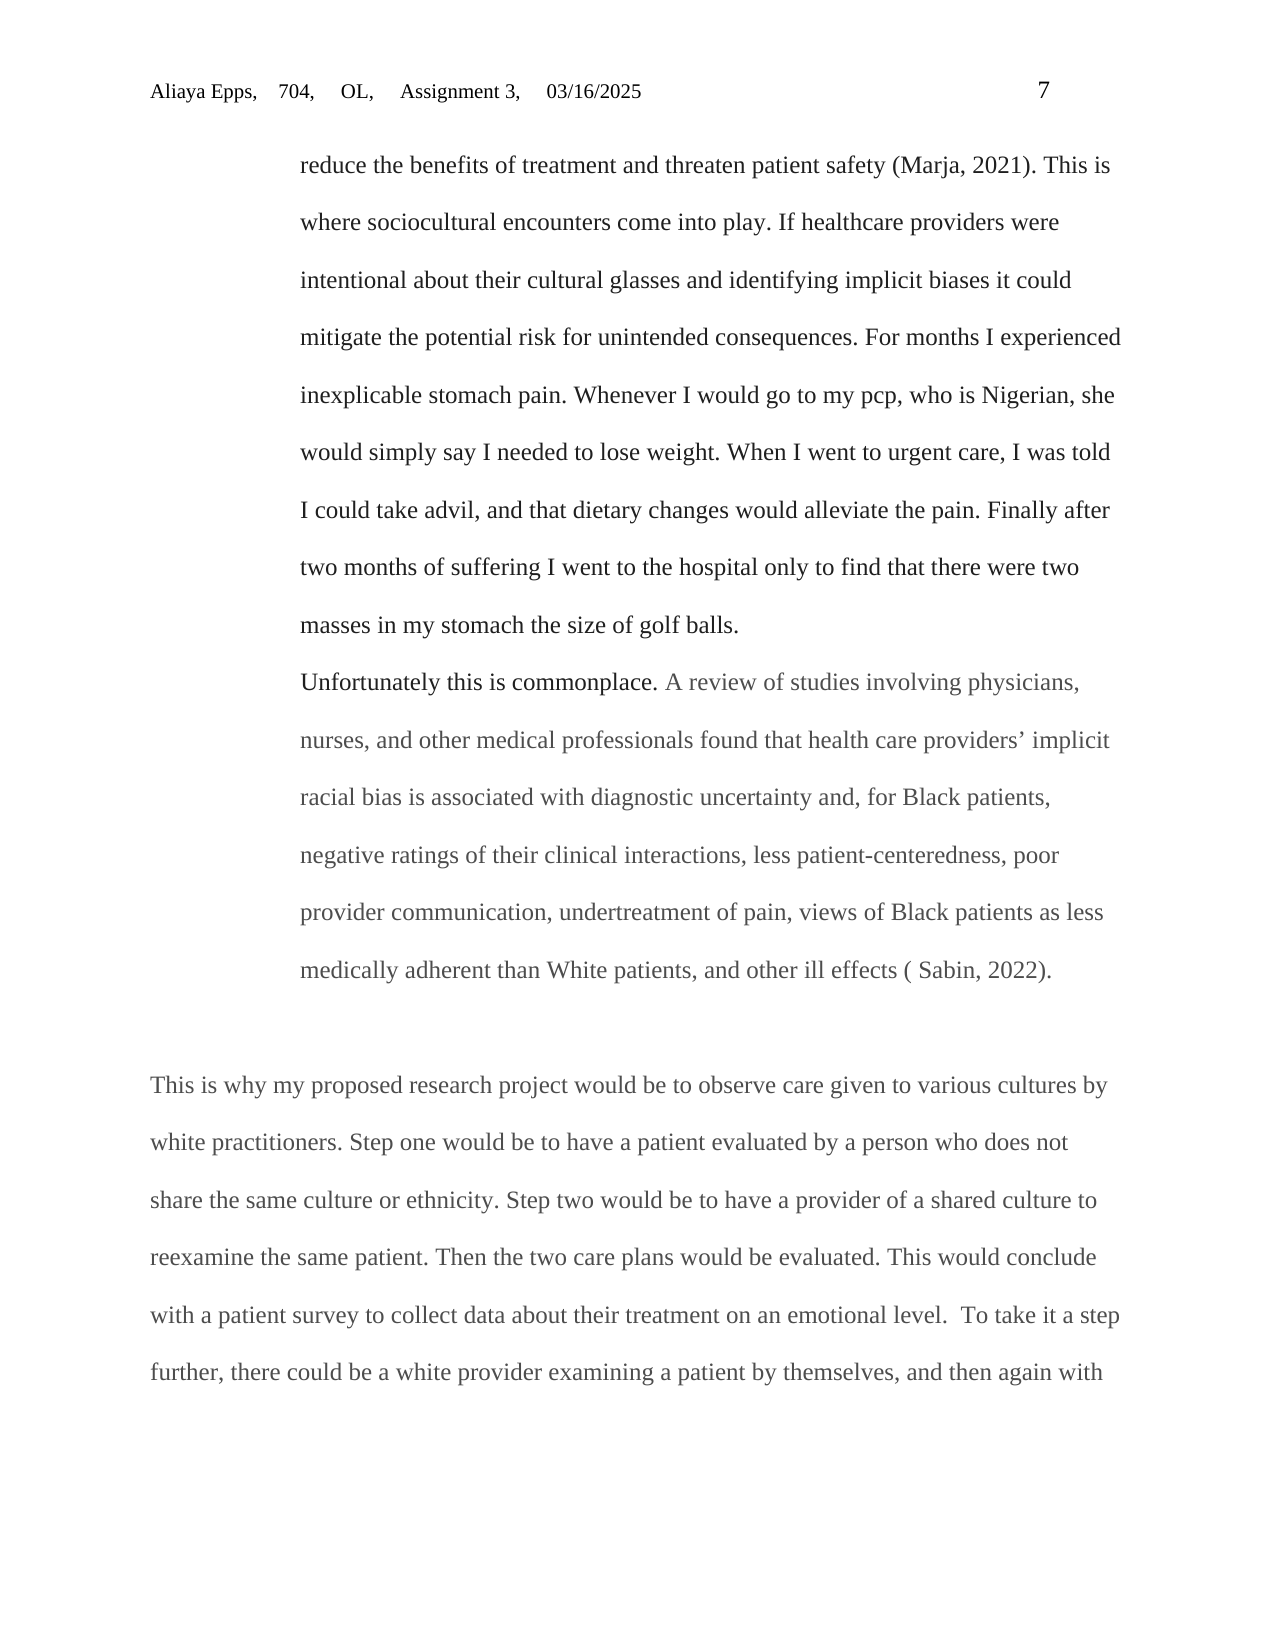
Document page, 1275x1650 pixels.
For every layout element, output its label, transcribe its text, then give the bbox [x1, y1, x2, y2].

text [300, 150, 1125, 639]
text Unfortunately this is commonplace. A review of studies involving physicians, nurses, and other medical professionals found that health care providers’ implicit racial bias is associated with diagnostic uncertainty and, for Black patients, negative ratings of their clinical interactions, less patient-centeredness, poor provider communication, undertreatment of pain, views of Black patients as less medically adherent than White patients, and other ill effects ( Sabin, 2022). [300, 667, 1125, 984]
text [150, 1070, 1125, 1386]
